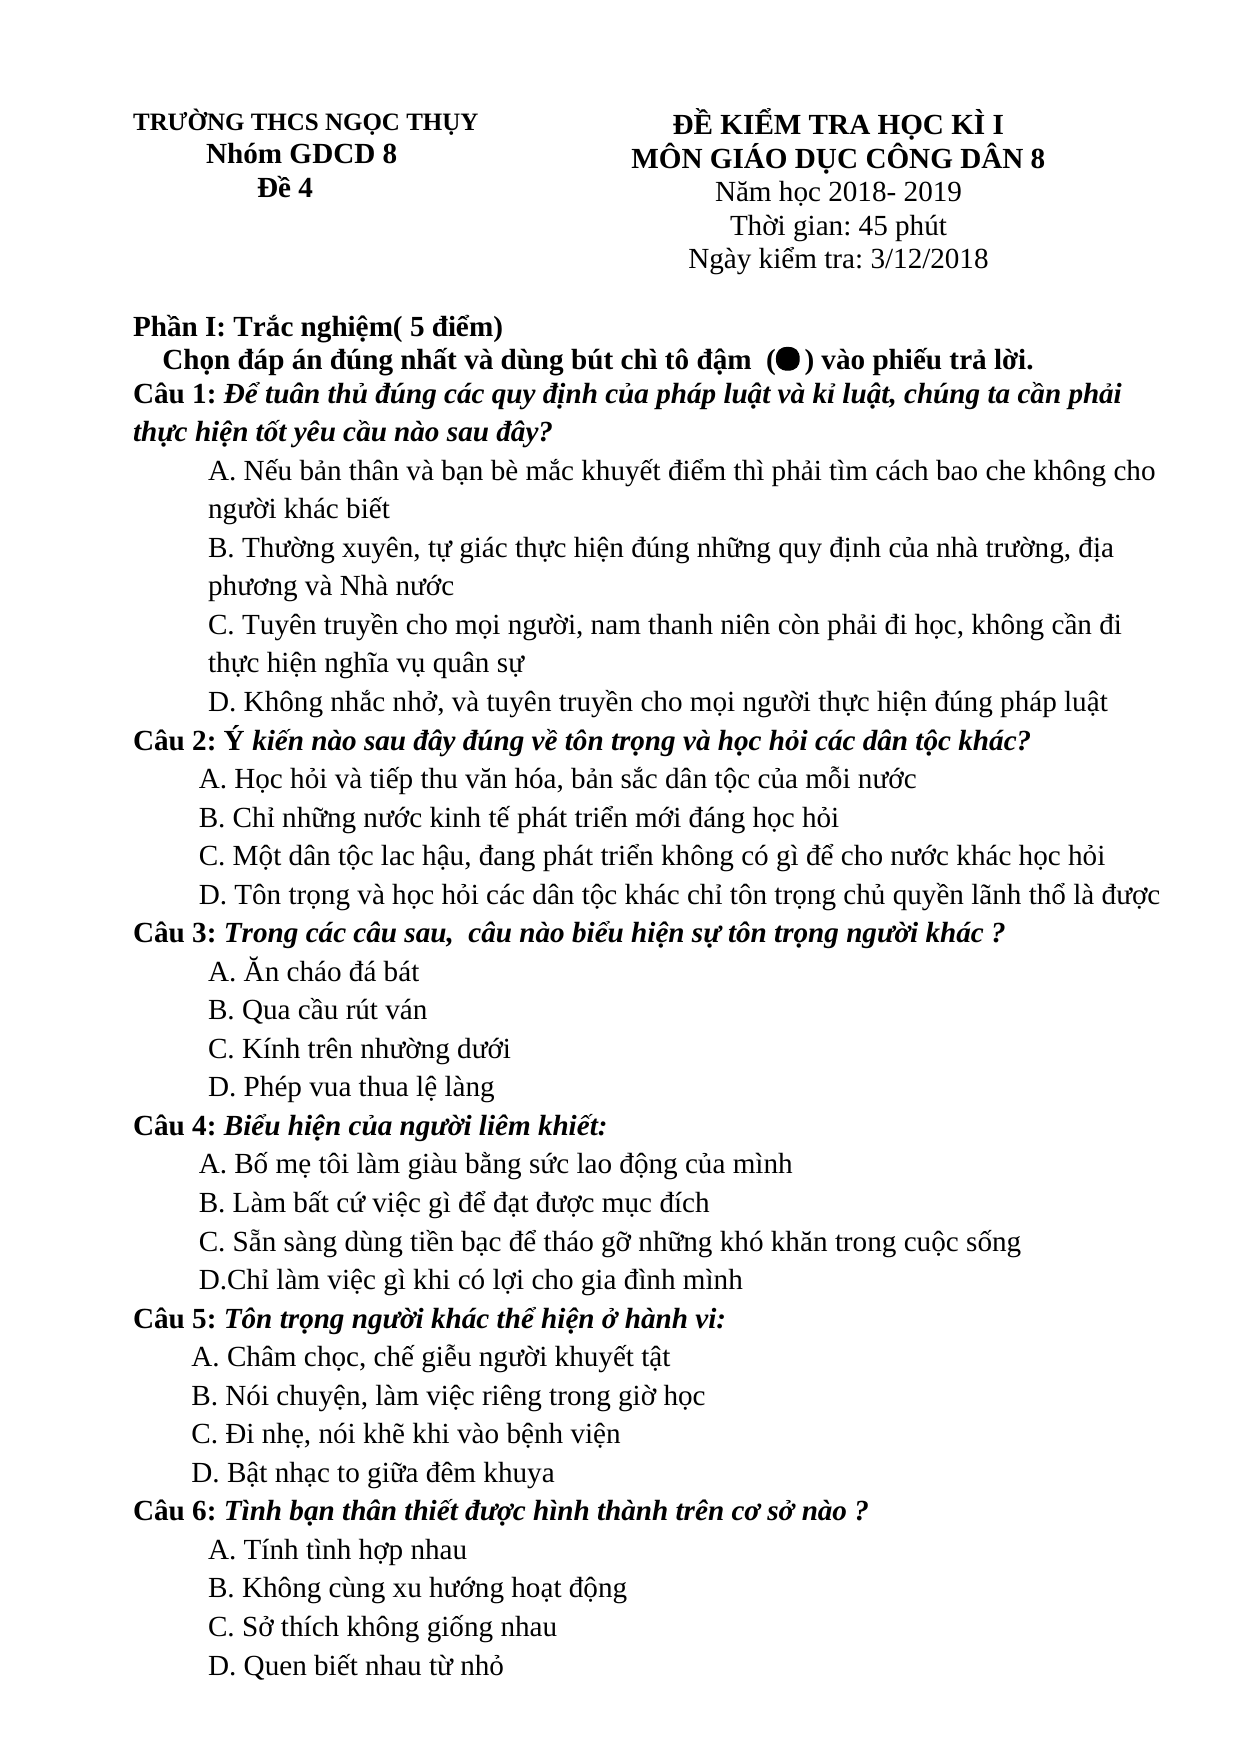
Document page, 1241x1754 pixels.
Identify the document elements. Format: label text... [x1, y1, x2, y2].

text D. Tôn trọng và học hỏi các dân tộc khác chỉ tôn trọng chủ quyền lãnh thổ là được Câu 3: Trong các câu sau, câu nào biểu hiện sự tôn trọng người khác ? [133, 877, 1166, 949]
text A. Ăn cháo đá bát B. Qua cầu rút ván C. Kính trên nhường dưới D. Phép vua thua lệ làng [208, 954, 1166, 1103]
text B. Không cùng xu hướng hoạt động [208, 1571, 1199, 1604]
text C. Một dân tộc lac hậu, đang phát triển không có gì để cho nước khác học hỏi [133, 838, 1166, 872]
text C. Sở thích không giống nhau [208, 1609, 1199, 1643]
text Phần I: Trắc nghiệm( 5 điểm) [133, 309, 1166, 342]
text C. Tuyên truyền cho mọi người, nam thanh niên còn phải đi học, không cần đi thực hiện nghĩa vụ quân sự [208, 607, 1166, 679]
text Câu 5: Tôn trọng người khác thể hiện ở hành vi: A. Châm chọc, chế giễu người khuyết tật B. Nói chuyện, làm việc riêng trong giờ học C. Đi nhẹ, nói khẽ khi vào bệnh viện D. Bật nhạc to giữa đêm khuya [133, 1301, 1166, 1488]
text B. Thường xuyên, tự giác thực hiện đúng những quy định của nhà trường, địa phương và Nhà nước [208, 530, 1166, 602]
text Chọn đáp án đúng nhất và dùng bút chì tô đậm () vào phiếu trả lời. [133, 342, 1226, 376]
text A. Tính tình hợp nhau [208, 1532, 1199, 1566]
text A. Học hỏi và tiếp thu văn hóa, bản sắc dân tộc của mỗi nước [133, 761, 1166, 795]
text D. Không nhắc nhở, và tuyên truyền cho mọi người thực hiện đúng pháp luật [208, 684, 1166, 718]
table_header ĐỀ KIỂM TRA HỌC KÌ I MÔN GIÁO DỤC CÔNG DÂN 8 Năm học 2018- 2019 Thời gian: 45 phút Ngày kiểm tra: 3/12/2018 [550, 108, 1127, 309]
text Câu 6: Tình bạn thân thiết được hình thành trên cơ sở nào ? [133, 1493, 1166, 1527]
text B. Chỉ những nước kinh tế phát triển mới đáng học hỏi [133, 800, 1166, 833]
text Câu 2: Ý kiến nào sau đây đúng về tôn trọng và học hỏi các dân tộc khác? [133, 723, 1166, 756]
text D. Quen biết nhau từ nhỏ [208, 1648, 1199, 1681]
table_header TRƯỜNG THCS NGỌC THỤY Nhóm GDCD 8 Đề 4 [122, 108, 549, 309]
list A. Nếu bản thân và bạn bè mắc khuyết điểm thì phải tìm cách bao che không cho người khác biết [208, 453, 1166, 525]
list Câu 1: Để tuân thủ đúng các quy định của pháp luật và kỉ luật, chúng ta cần phải thực hiện tốt yêu cầu nào sau đây? [133, 376, 1166, 448]
text Câu 4: Biểu hiện của người liêm khiết: A. Bố mẹ tôi làm giàu bằng sức lao động của mình B. Làm bất cứ việc gì để đạt được mục đích C. Sẵn sàng dùng tiền bạc để tháo gỡ những khó khăn trong cuộc sống D.Chỉ làm việc gì khi có lợi cho gia đình mình [133, 1108, 1166, 1296]
